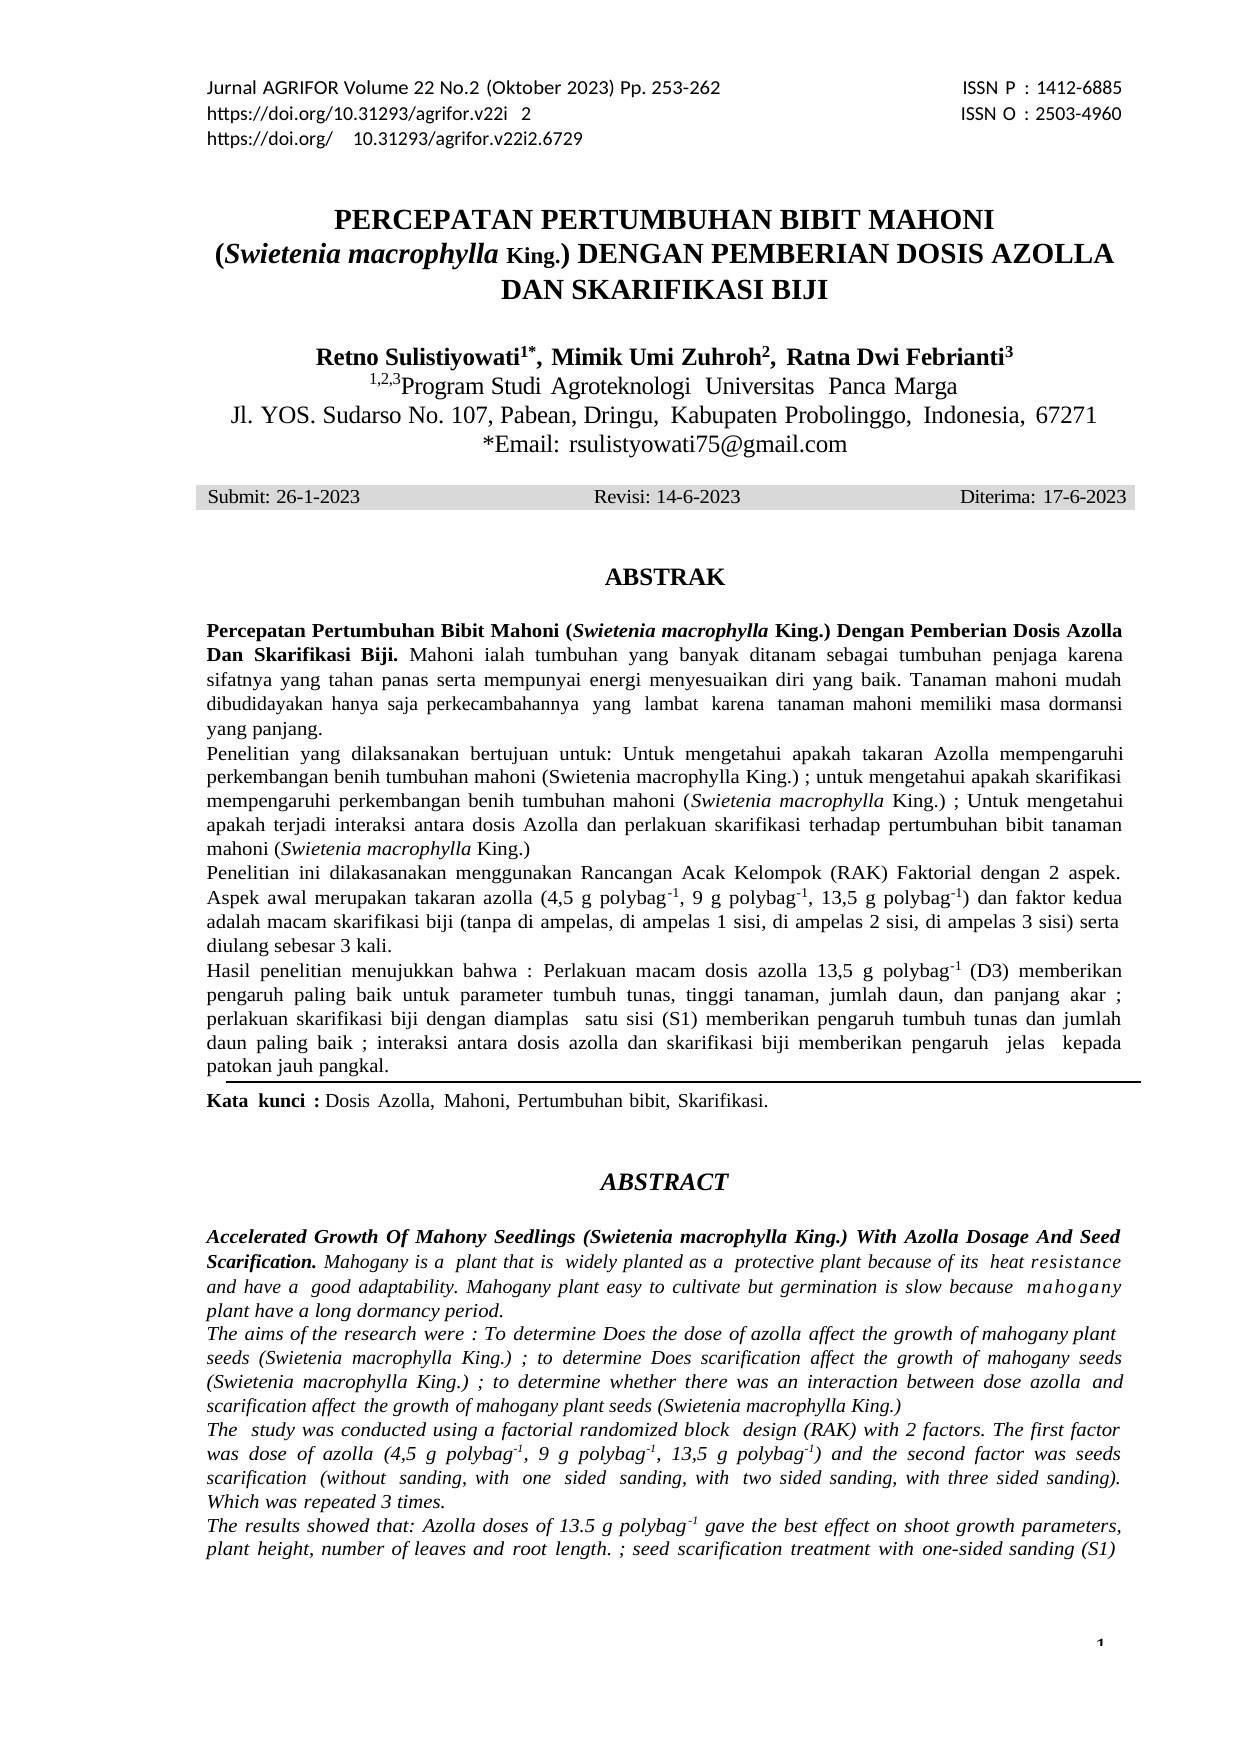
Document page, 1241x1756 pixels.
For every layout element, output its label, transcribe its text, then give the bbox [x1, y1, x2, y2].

text PERCEPATAN PERTUMBUHAN BIBIT MAHONI [214, 204, 1115, 236]
text seeds (Swietenia macrophylla King.) ; to determine Does scarification affect the growth of mahogany seeds (Swietenia macrophylla King.) ; to determine whether there was an interaction between dose azolla and scarification affect the growth of mahogany plant seeds (Swietenia macrophylla King.) [206, 1346, 1123, 1417]
text Penelitian ini dilakasanakan menggunakan Rancangan Acak Kelompok (RAK) Faktorial dengan 2 aspek. Aspek awal merupakan takaran azolla (4,5 g polybag-1, 9 g polybag-1, 13,5 g polybag-1) dan faktor kedua adalah macam skarifikasi biji (tanpa di ampelas, di ampelas 1 sisi, di ampelas 2 sisi, di ampelas 3 sisi) serta diulang sebesar 3 kali. [206, 861, 1122, 957]
text Kata kunci : Dosis Azolla, Mahoni, Pertumbuhan bibit, Skarifikasi. [206, 1089, 1144, 1112]
text (Swietenia macrophylla King.) DENGAN PEMBERIAN DOSIS AZOLLA DAN SKARIFIKASI BIJI [214, 236, 1115, 305]
text Percepatan Pertumbuhan Bibit Mahoni (Swietenia macrophylla King.) Dengan Pemberian Dosis Azolla Dan Skarifikasi Biji. Mahoni ialah tumbuhan yang banyak ditanam sebagai tumbuhan penjaga karena sifatnya yang tahan panas serta mempunyai energi menyesuaikan diri yang baik. Tanaman mahoni mudah dibudidayakan hanya saja perkecambahannya yang lambat karena tanaman mahoni memiliki masa dormansi yang panjang. [206, 618, 1123, 740]
text The results showed that: Azolla doses of 13.5 g polybag-1 gave the best effect on shoot growth parameters, plant height, number of leaves and root length. ; seed scarification treatment with one-sided sanding (S1) [206, 1514, 1123, 1560]
text Jl. YOS. Sudarso No. 107, Pabean, Dringu, Kabupaten Probolinggo, Indonesia, 67271 [213, 401, 1115, 429]
text *Email: rsulistyowati75@gmail.com [214, 429, 1115, 458]
text Penelitian yang dilaksanakan bertujuan untuk: Untuk mengetahui apakah takaran Azolla mempengaruhi perkembangan benih tumbuhan mahoni (Swietenia macrophylla King.) ; untuk mengetahui apakah skarifikasi mempengaruhi perkembangan benih tumbuhan mahoni (Swietenia macrophylla King.) ; Untuk mengetahui apakah terjadi interaksi antara dosis Azolla dan perlakuan skarifikasi terhadap pertumbuhan bibit tanaman mahoni (Swietenia macrophylla King.) [206, 741, 1124, 860]
text Hasil penelitian menujukkan bahwa : Perlakuan macam dosis azolla 13,5 g polybag-1 (D3) memberikan pengaruh paling baik untuk parameter tumbuh tunas, tinggi tanaman, jumlah daun, dan panjang akar ; perlakuan skarifikasi biji dengan diamplas satu sisi (S1) memberikan pengaruh tumbuh tunas dan jumlah daun paling baik ; interaksi antara dosis azolla dan skarifikasi biji memberikan pengaruh jelas kepada patokan jauh pangkal. [206, 958, 1123, 1077]
table_header Submit: 26-1-2023 [196, 485, 476, 510]
text The aims of the research were : To determine Does the dose of azolla affect the growth of mahogany plant [206, 1324, 1144, 1345]
subtitle ABSTRAK [214, 562, 1116, 591]
table_header Revisi: 14-6-2023 [476, 485, 849, 510]
text ABSTRACT [214, 1167, 1115, 1196]
table_header Diterima: 17-6-2023 [849, 485, 1135, 510]
text Accelerated Growth Of Mahony Seedlings (Swietenia macrophylla King.) With Azolla Dosage And Seed Scarification. Mahogany is a plant that is widely planted as a protective plant because of its heat resistance and have a good adaptability. Mahogany plant easy to cultivate but germination is slow because mahogany plant have a long dormancy period. [206, 1225, 1121, 1322]
subtitle Retno Sulistiyowati1*, Mimik Umi Zuhroh2, Ratna Dwi Febrianti3 [214, 343, 1115, 371]
text 1,2,3Program Studi Agroteknologi Universitas Panca Marga [212, 371, 1115, 400]
text The study was conducted using a factorial randomized block design (RAK) with 2 factors. The first factor was dose of azolla (4,5 g polybag-1, 9 g polybag-1, 13,5 g polybag-1) and the second factor was seeds scarification (without sanding, with one sided sanding, with two sided sanding, with three sided sanding). Which was repeated 3 times. [206, 1418, 1122, 1513]
